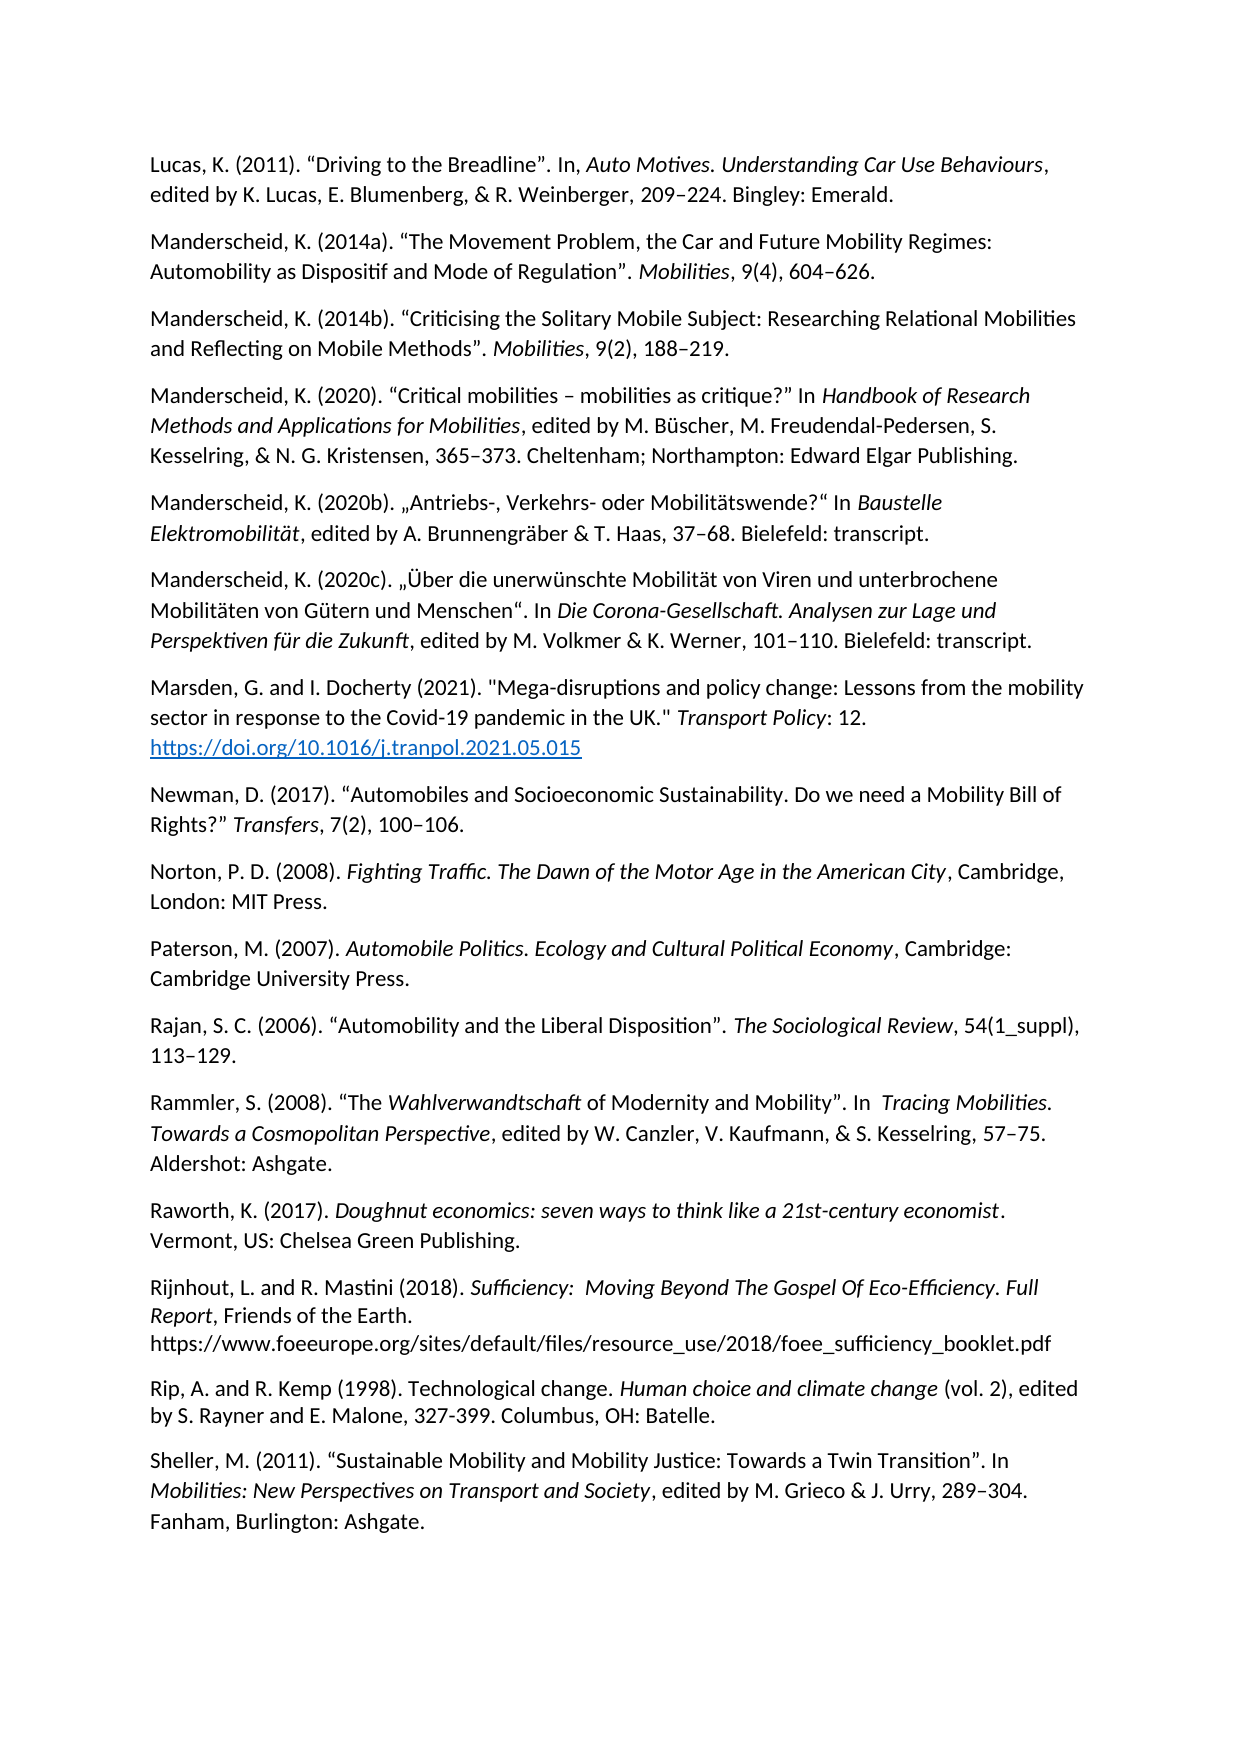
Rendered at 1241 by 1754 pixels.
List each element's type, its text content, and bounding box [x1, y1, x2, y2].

text Newman, D. (2017). “Automobiles and Socioeconomic Sustainability. Do we need a Mobility Bill of Rights?” Transfers, 7(2), 100–106. [150, 780, 1090, 838]
text Manderscheid, K. (2014a). “The Movement Problem, the Car and Future Mobility Regimes: Automobility as Dispositif and Mode of Regulation”. Mobilities, 9(4), 604–626. [150, 227, 1090, 285]
text Lucas, K. (2011). “Driving to the Breadline”. In, Auto Motives. Understanding Car Use Behaviours, edited by K. Lucas, E. Blumenberg, & R. Weinberger, 209–224. Bingley: Emerald. [150, 150, 1090, 208]
text Paterson, M. (2007). Automobile Politics. Ecology and Cultural Political Economy, Cambridge: Cambridge University Press. [150, 934, 1090, 993]
text Rammler, S. (2008). “The Wahlverwandtschaft of Modernity and Mobility”. In Tracing Mobilities. Towards a Cosmopolitan Perspective, edited by W. Canzler, V. Kaufmann, & S. Kesselring, 57–75. Aldershot: Ashgate. [150, 1088, 1090, 1177]
text Manderscheid, K. (2020). “Critical mobilities – mobilities as critique?” In Handbook of Research Methods and Applications for Mobilities, edited by M. Büscher, M. Freudendal-Pedersen, S. Kesselring, & N. G. Kristensen, 365–373. Cheltenham; Northampton: Edward Elgar Publishing. [150, 381, 1090, 470]
text Raworth, K. (2017). Doughnut economics: seven ways to think like a 21st-century economist. Vermont, US: Chelsea Green Publishing. [150, 1196, 1090, 1254]
text Manderscheid, K. (2020b). „Antriebs-, Verkehrs- oder Mobilitätswende?“ In Baustelle Elektromobilität, edited by A. Brunnengräber & T. Haas, 37–68. Bielefeld: transcript. [150, 488, 1090, 547]
text Sheller, M. (2011). “Sustainable Mobility and Mobility Justice: Towards a Twin Transition”. In Mobilities: New Perspectives on Transport and Society, edited by M. Grieco & J. Urry, 289–304. Fanham, Burlington: Ashgate. [150, 1446, 1090, 1535]
text Rajan, S. C. (2006). “Automobility and the Liberal Disposition”. The Sociological Review, 54(1_suppl), 113–129. [150, 1011, 1090, 1070]
text Rip, A. and R. Kemp (1998). Technological change. Human choice and climate change (vol. 2), edited by S. Rayner and E. Malone, 327-399. Columbus, OH: Batelle. [150, 1374, 1090, 1430]
text Manderscheid, K. (2020c). „Über die unerwünschte Mobilität von Viren und unterbrochene Mobilitäten von Gütern und Menschen“. In Die Corona-Gesellschaft. Analysen zur Lage und Perspektiven für die Zukunft, edited by M. Volkmer & K. Werner, 101–110. Bielefeld: transcript. [150, 566, 1090, 654]
text Norton, P. D. (2008). Fighting Traffic. The Dawn of the Motor Age in the American City, Cambridge, London: MIT Press. [150, 857, 1090, 916]
text Rijnhout, L. and R. Mastini (2018). Sufficiency: Moving Beyond The Gospel Of Eco-Efficiency. Full Report, Friends of the Earth. https://www.foeeurope.org/sites/default/files/resource_use/2018/foee_sufficiency_booklet.pdf [150, 1273, 1090, 1357]
text Manderscheid, K. (2014b). “Criticising the Solitary Mobile Subject: Researching Relational Mobilities and Reflecting on Mobile Methods”. Mobilities, 9(2), 188–219. [150, 304, 1090, 362]
text Marsden, G. and I. Docherty (2021). "Mega-disruptions and policy change: Lessons from the mobility sector in response to the Covid-19 pandemic in the UK." Transport Policy: 12. https://doi.org/10.1016/j.tranpol.2021.05.015 [150, 673, 1090, 761]
